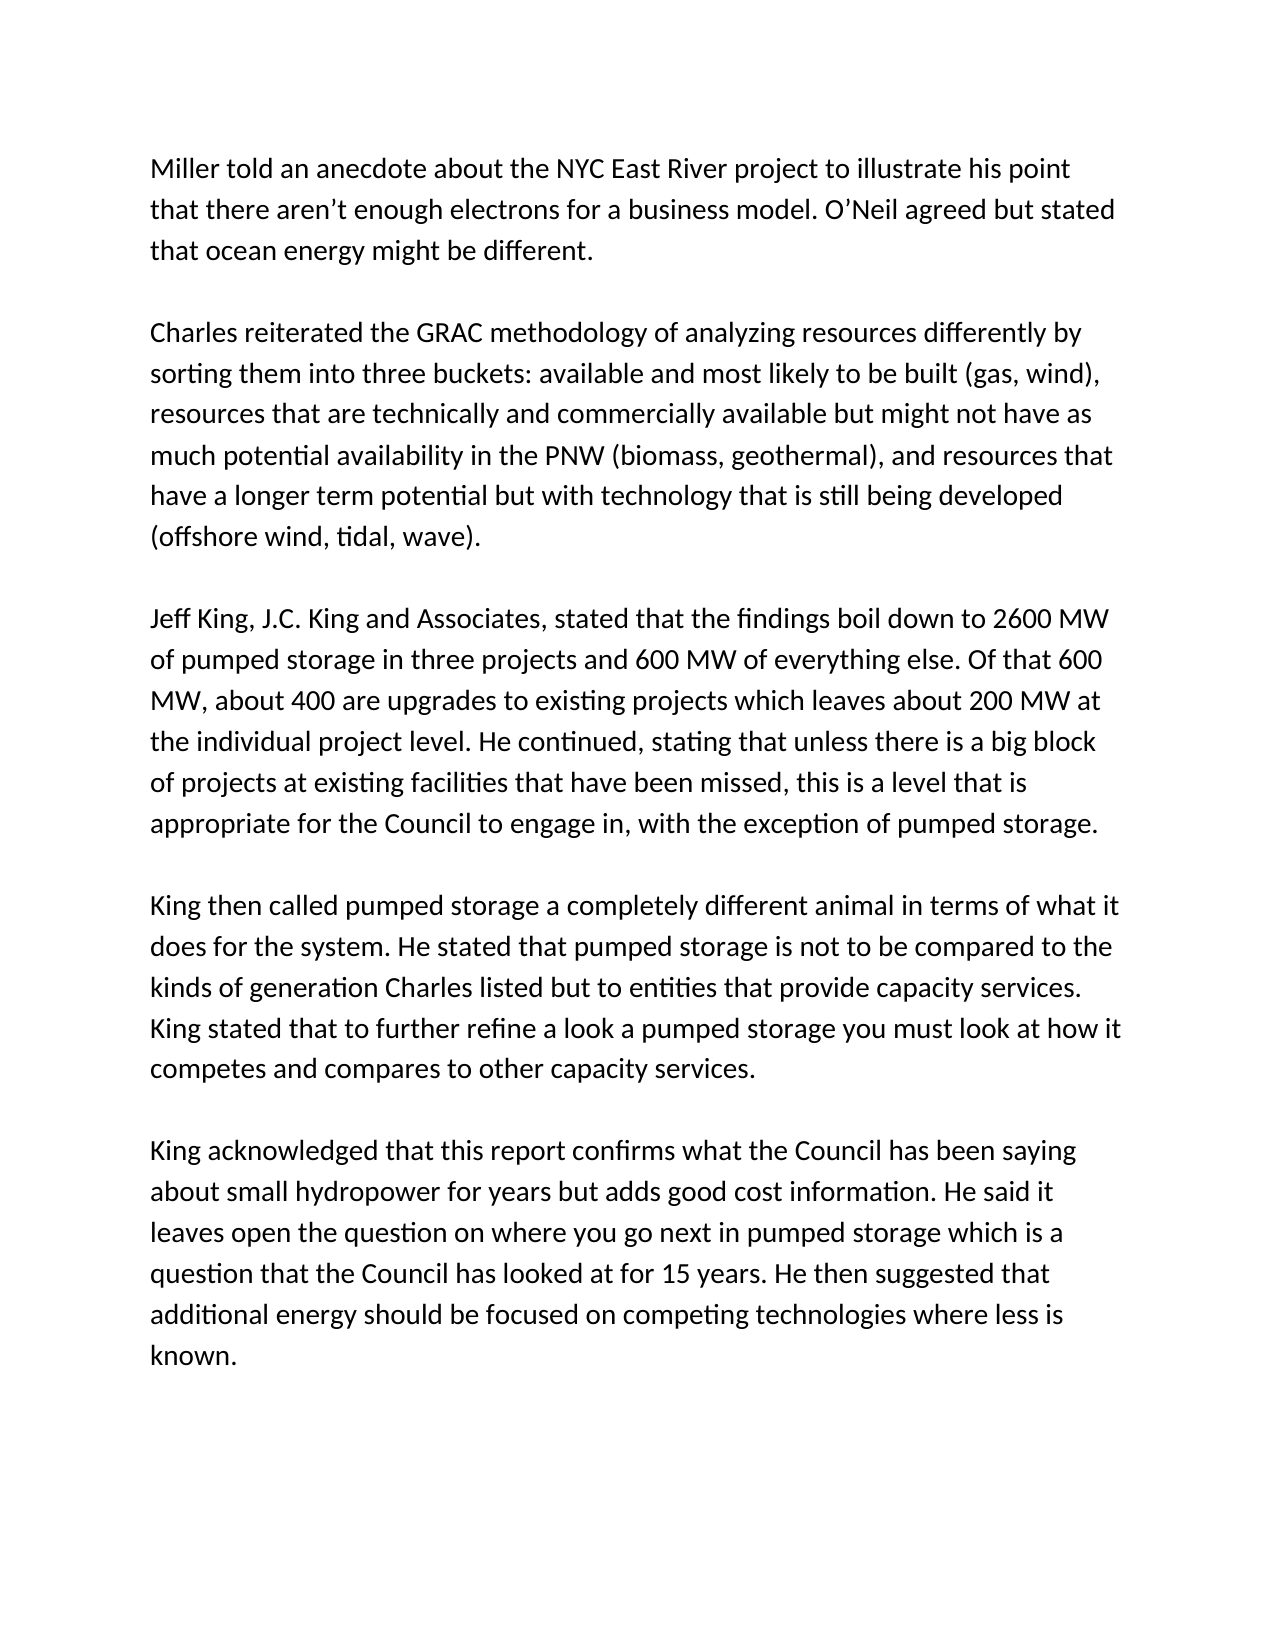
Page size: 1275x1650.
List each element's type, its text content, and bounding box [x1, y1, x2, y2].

text Charles reiterated the GRAC methodology of analyzing resources differently by sorting them into three buckets: available and most likely to be built (gas, wind), resources that are technically and commercially available but might not have as much potential availability in the PNW (biomass, geothermal), and resources that have a longer term potential but with technology that is still being developed (offshore wind, tidal, wave). [150, 314, 1125, 554]
text Jeff King, J.C. King and Associates, stated that the findings boil down to 2600 MW of pumped storage in three projects and 600 MW of everything else. Of that 600 MW, about 400 are upgrades to existing projects which leaves about 200 MW at the individual project level. He continued, stating that unless there is a big block of projects at existing facilities that have been missed, this is a level that is appropriate for the Council to engage in, with the exception of pumped storage. [150, 600, 1125, 841]
text Miller told an anecdote about the NYC East River project to illustrate his point that there aren’t enough electrons for a business model. O’Neil agreed but stated that ocean energy might be different. [150, 150, 1125, 267]
text King acknowledged that this report confirms what the Council has been saying about small hydropower for years but adds good cost information. He said it leaves open the question on where you go next in pumped storage which is a question that the Council has looked at for 15 years. He then suggested that additional energy should be focused on competing technologies where less is known. [150, 1132, 1125, 1373]
text King then called pumped storage a completely different animal in terms of what it does for the system. He stated that pumped storage is not to be compared to the kinds of generation Charles listed but to entities that provide capacity services. King stated that to further refine a look a pumped storage you must look at how it competes and compares to other capacity services. [150, 887, 1125, 1086]
